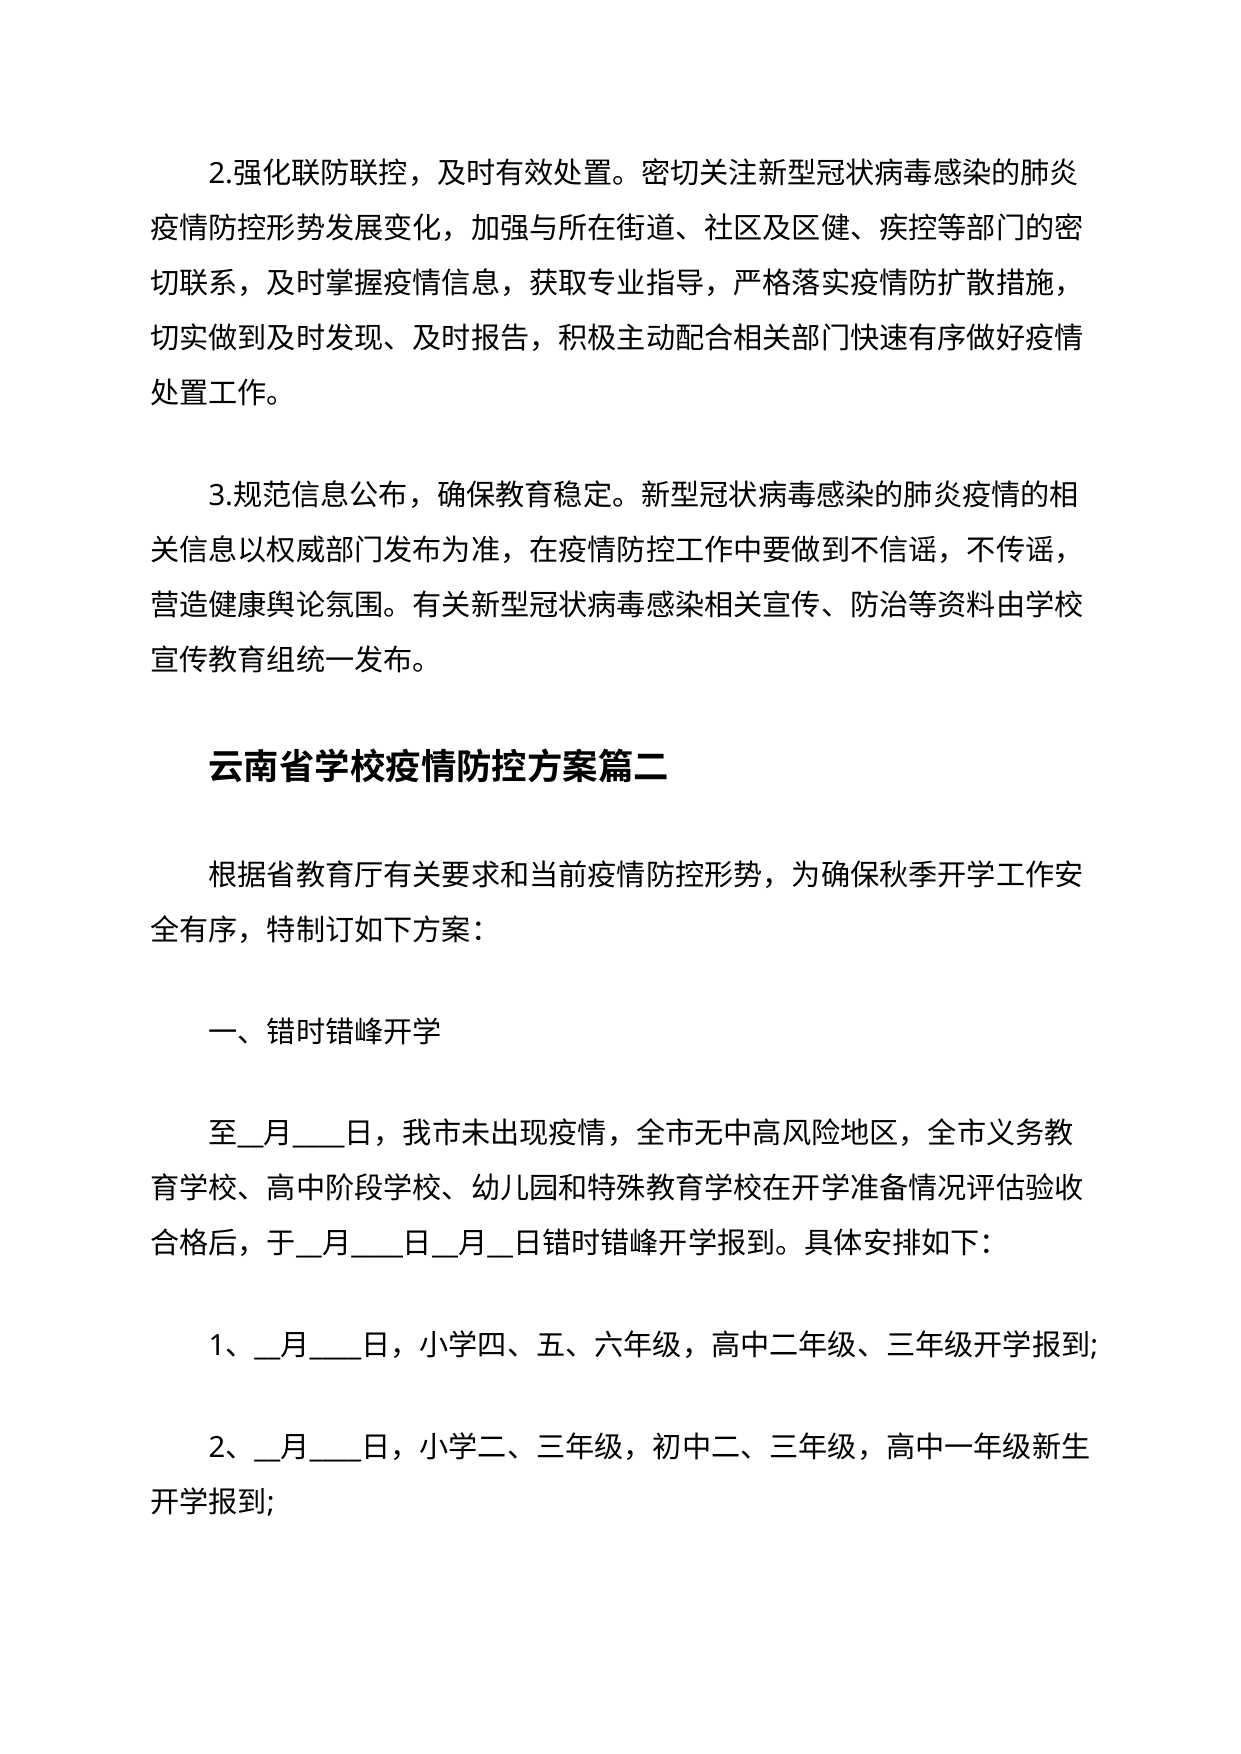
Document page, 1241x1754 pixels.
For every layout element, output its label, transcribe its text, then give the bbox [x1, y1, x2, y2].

text 2、__月____日，小学二、三年级，初中二、三年级，高中一年级新生开学报到; [150, 1424, 1090, 1521]
text 一、错时错峰开学 [150, 1008, 1090, 1050]
text 2.强化联防联控，及时有效处置。密切关注新型冠状病毒感染的肺炎疫情防控形势发展变化，加强与所在街道、社区及区健、疾控等部门的密切联系，及时掌握疫情信息，获取专业指导，严格落实疫情防扩散措施，切实做到及时发现、及时报告，积极主动配合相关部门快速有序做好疫情处置工作。 [150, 150, 1090, 412]
text 云南省学校疫情防控方案篇二 [150, 738, 1090, 789]
text 1、__月____日，小学四、五、六年级，高中二年级、三年级开学报到; [150, 1322, 1090, 1364]
text 3.规范信息公布，确保教育稳定。新型冠状病毒感染的肺炎疫情的相关信息以权威部门发布为准，在疫情防控工作中要做到不信谣，不传谣，营造健康舆论氛围。有关新型冠状病毒感染相关宣传、防治等资料由学校宣传教育组统一发布。 [150, 471, 1090, 678]
text 根据省教育厅有关要求和当前疫情防控形势，为确保秋季开学工作安全有序，特制订如下方案： [150, 851, 1090, 949]
text 至__月____日，我市未出现疫情，全市无中高风险地区，全市义务教育学校、高中阶段学校、幼儿园和特殊教育学校在开学准备情况评估验收合格后，于__月____日__月__日错时错峰开学报到。具体安排如下： [150, 1110, 1090, 1262]
